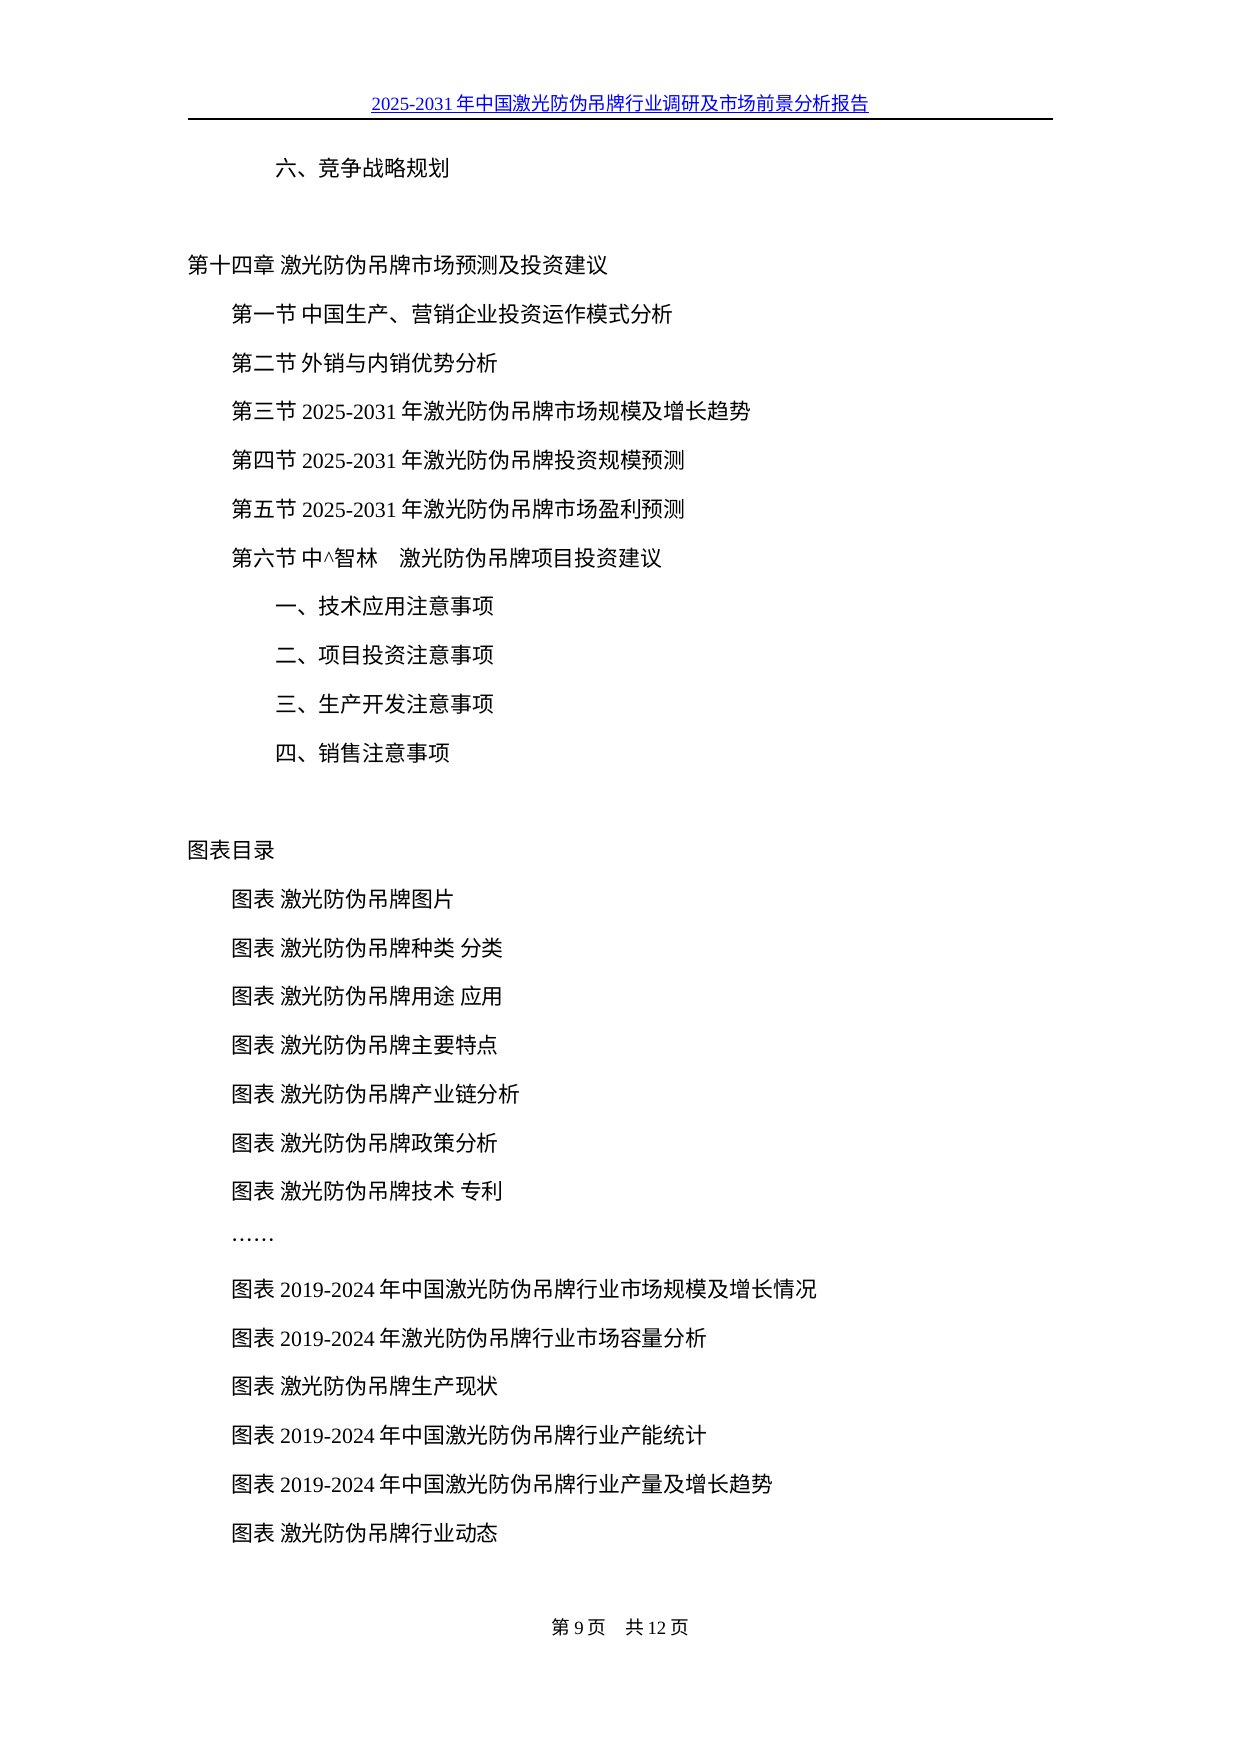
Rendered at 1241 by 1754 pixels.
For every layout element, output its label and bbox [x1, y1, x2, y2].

text [187, 150, 1053, 1548]
